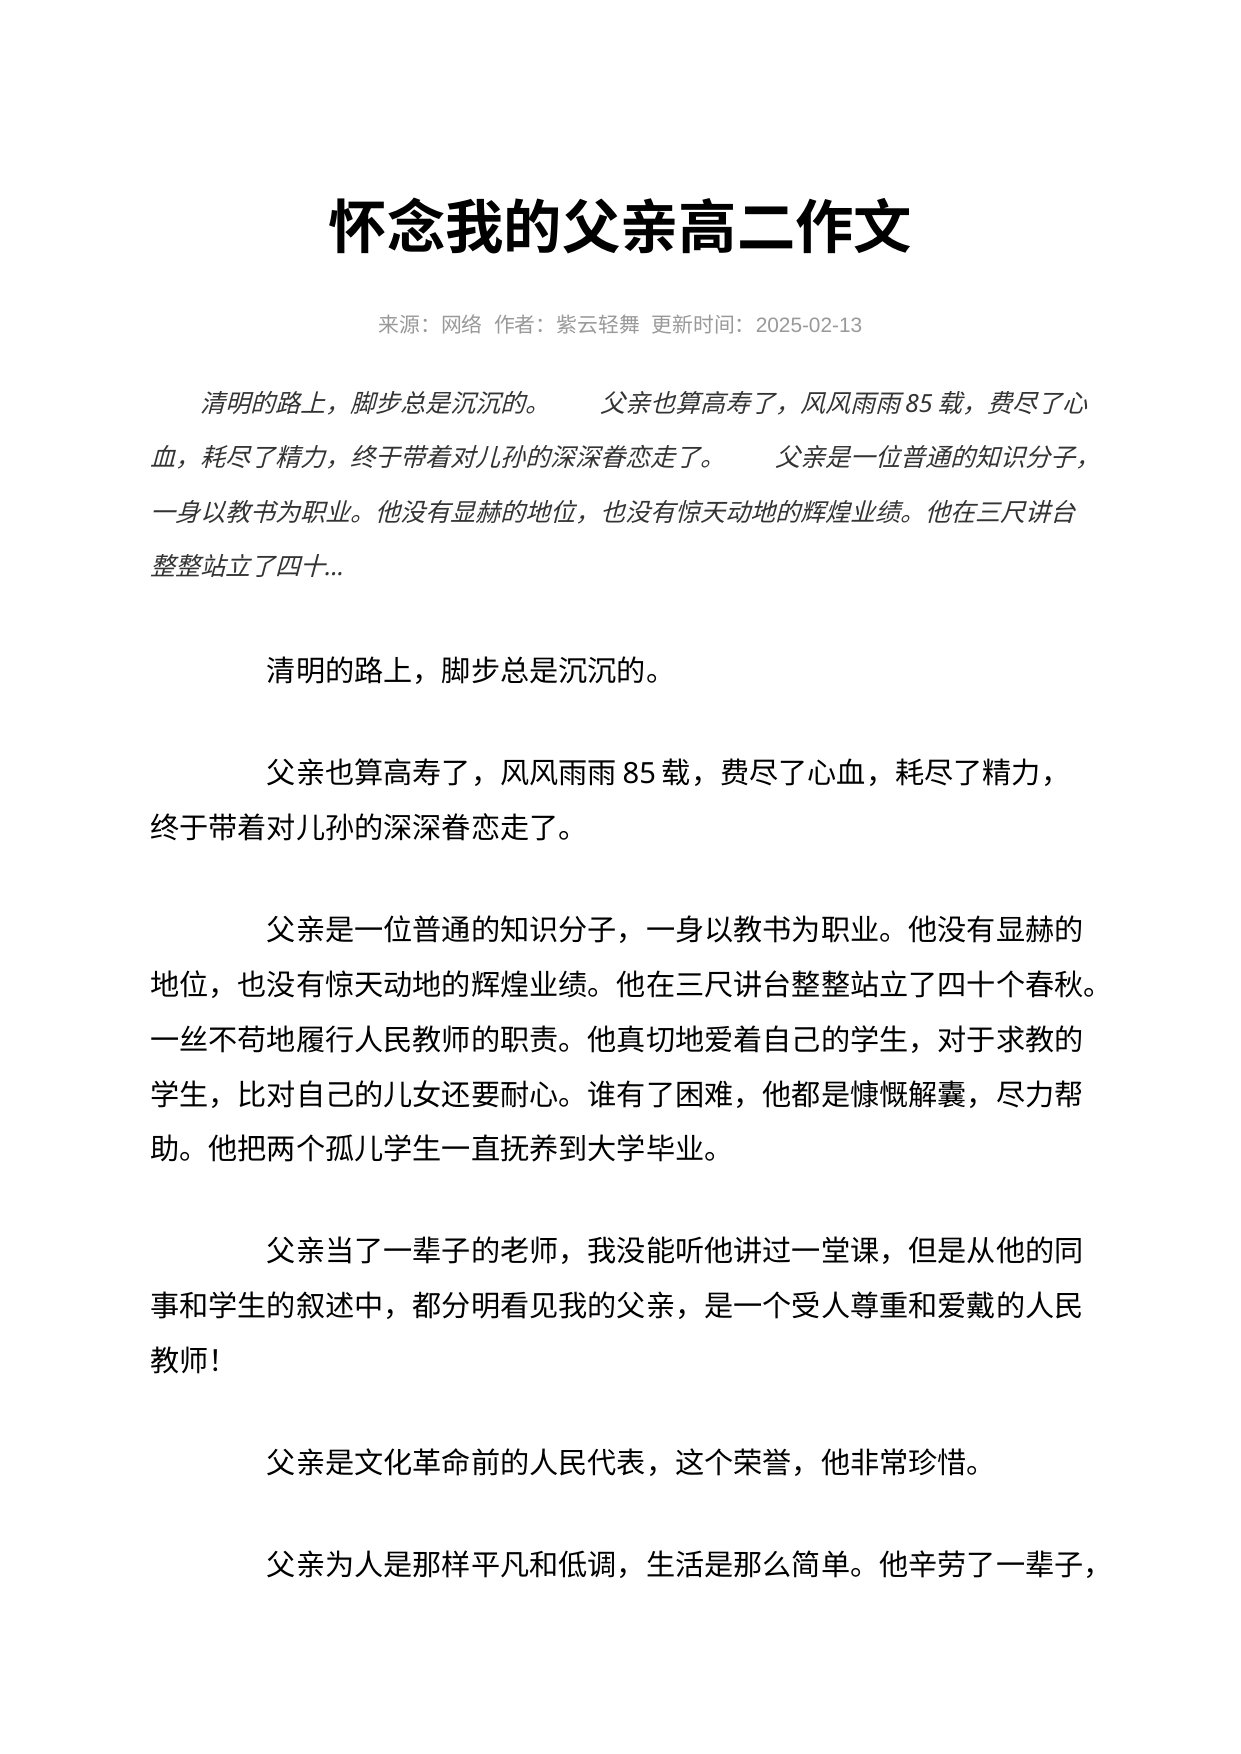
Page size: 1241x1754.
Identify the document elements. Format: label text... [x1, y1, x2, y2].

text 父亲是文化革命前的人民代表，这个荣誉，他非常珍惜。 [150, 1439, 1090, 1482]
text 父亲当了一辈子的老师，我没能听他讲过一堂课，但是从他的同事和学生的叙述中，都分明看见我的父亲，是一个受人尊重和爱戴的人民教师！ [150, 1228, 1090, 1380]
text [150, 1541, 1090, 1583]
subtitle 怀念我的父亲高二作文 [150, 181, 1090, 266]
text 清明的路上，脚步总是沉沉的。 [150, 648, 1090, 690]
text 清明的路上，脚步总是沉沉的。 父亲也算高寿了，风风雨雨85载，费尽了心血，耗尽了精力，终于带着对儿孙的深深眷恋走了。 父亲是一位普通的知识分子，一身以教书为职业。他没有显赫的地位，也没有惊天动地的辉煌业绩。他在三尺讲台整整站立了四十... [150, 383, 1090, 583]
text 父亲是一位普通的知识分子，一身以教书为职业。他没有显赫的地位，也没有惊天动地的辉煌业绩。他在三尺讲台整整站立了四十个春秋。一丝不苟地履行人民教师的职责。他真切地爱着自己的学生，对于求教的学生，比对自己的儿女还要耐心。谁有了困难，他都是慷慨解囊，尽力帮助。他把两个孤儿学生一直抚养到大学毕业。 [150, 906, 1090, 1168]
text 来源：网络 作者：紫云轻舞 更新时间：2025-02-13 [150, 313, 1090, 337]
text 父亲也算高寿了，风风雨雨85载，费尽了心血，耗尽了精力，终于带着对儿孙的深深眷恋走了。 [150, 749, 1090, 847]
